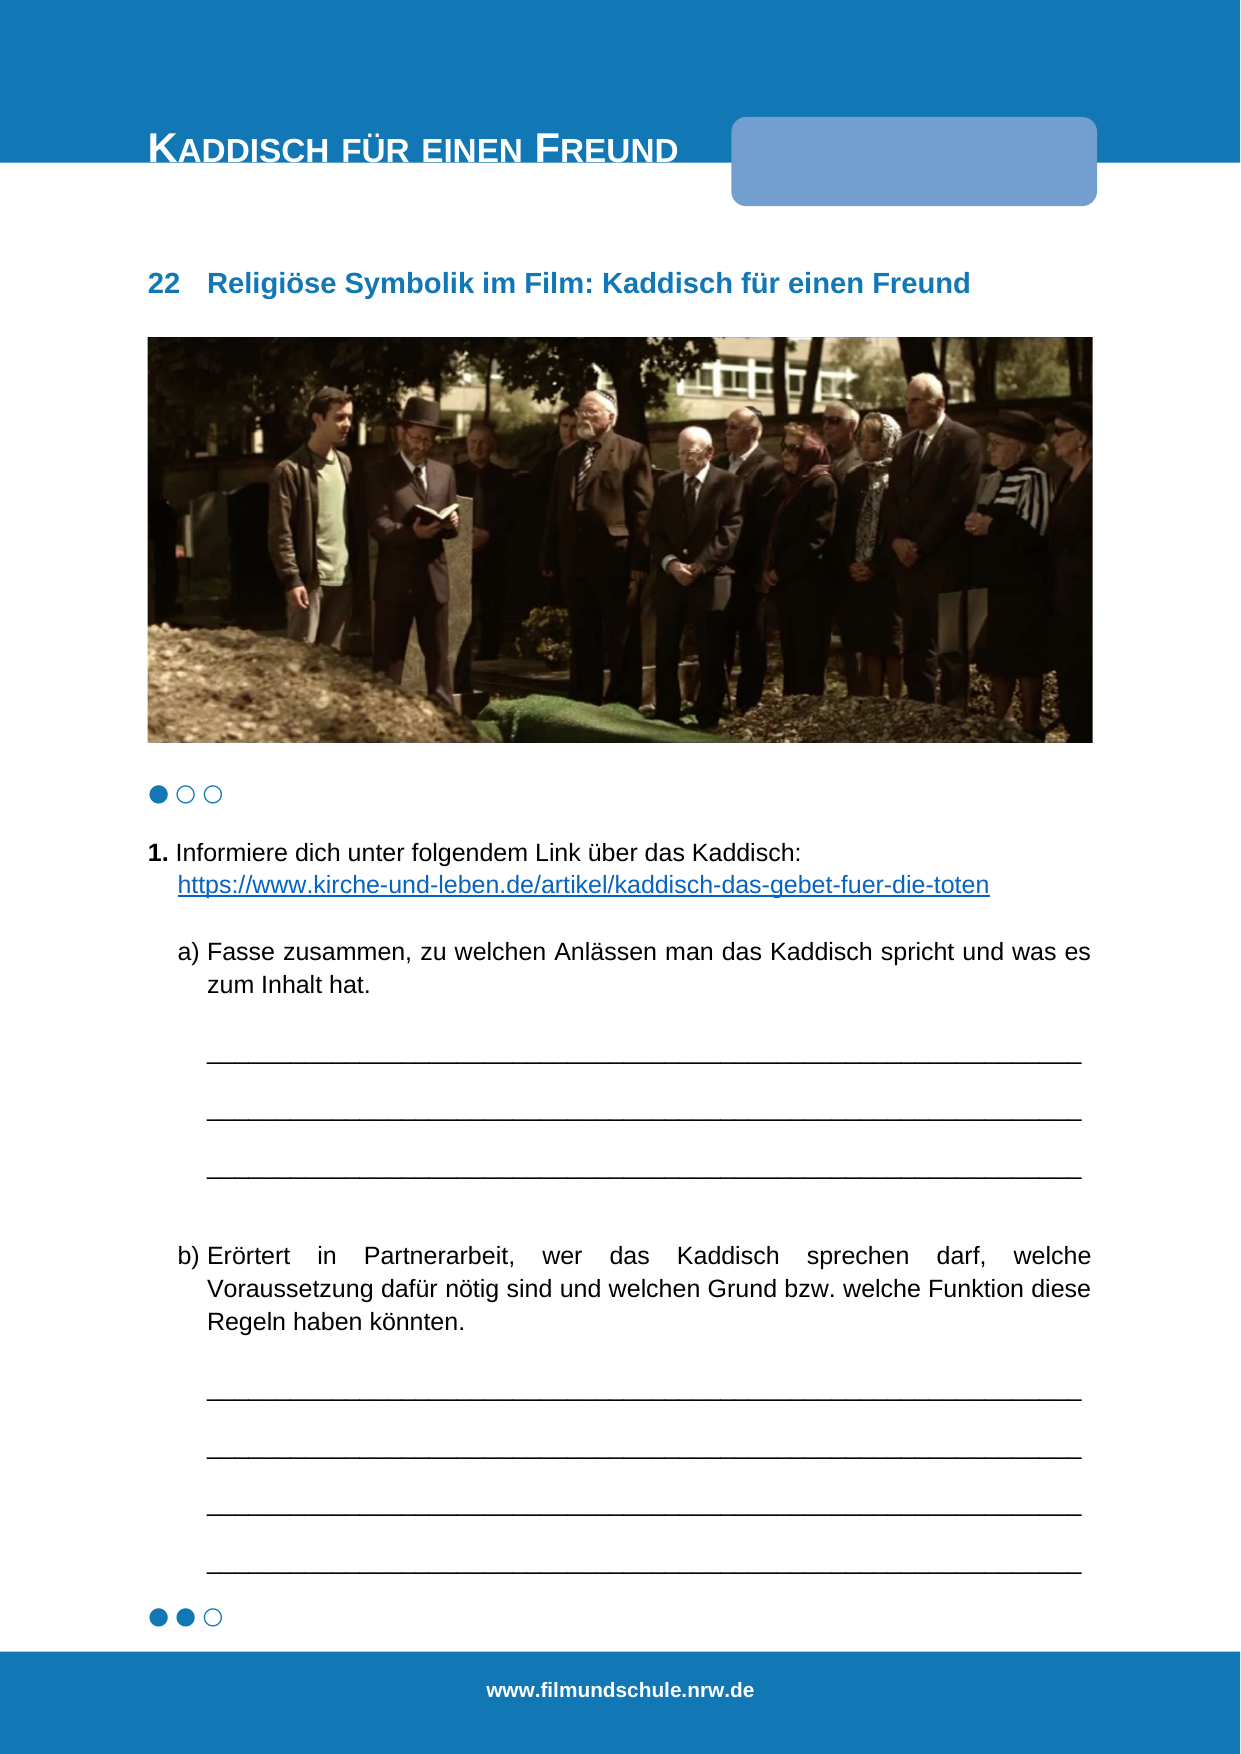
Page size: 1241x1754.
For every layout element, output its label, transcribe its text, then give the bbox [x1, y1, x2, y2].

picture [147, 337, 1093, 743]
subtitle Religiöse Symbolik im Film: Kaddisch für einen Freund [148, 266, 1092, 299]
text 1. Informiere dich unter folgendem Link über das Kaddisch: [148, 837, 1092, 866]
text 🌑 🌕 🌕 [148, 780, 1092, 808]
text _____________________________________________________________________________________________________________________________________________________________________________________________ [207, 1036, 1092, 1179]
list Erörtert in Partnerarbeit, wer das Kaddisch sprechen darf, welche Voraussetzung dafür nötig sind und welchen Grund bzw. welche Funktion diese Regeln haben könnten. [177, 1241, 1092, 1336]
text 🌑 🌑 🌕 [148, 1603, 1092, 1632]
text https://www.kirche-und-leben.de/artikel/kaddisch-das-gebet-fuer-die-toten [177, 871, 1092, 899]
list Fasse zusammen, zu welchen Anlässen man das Kaddisch spricht und was es zum Inhalt hat. [177, 937, 1092, 998]
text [207, 1373, 1092, 1574]
